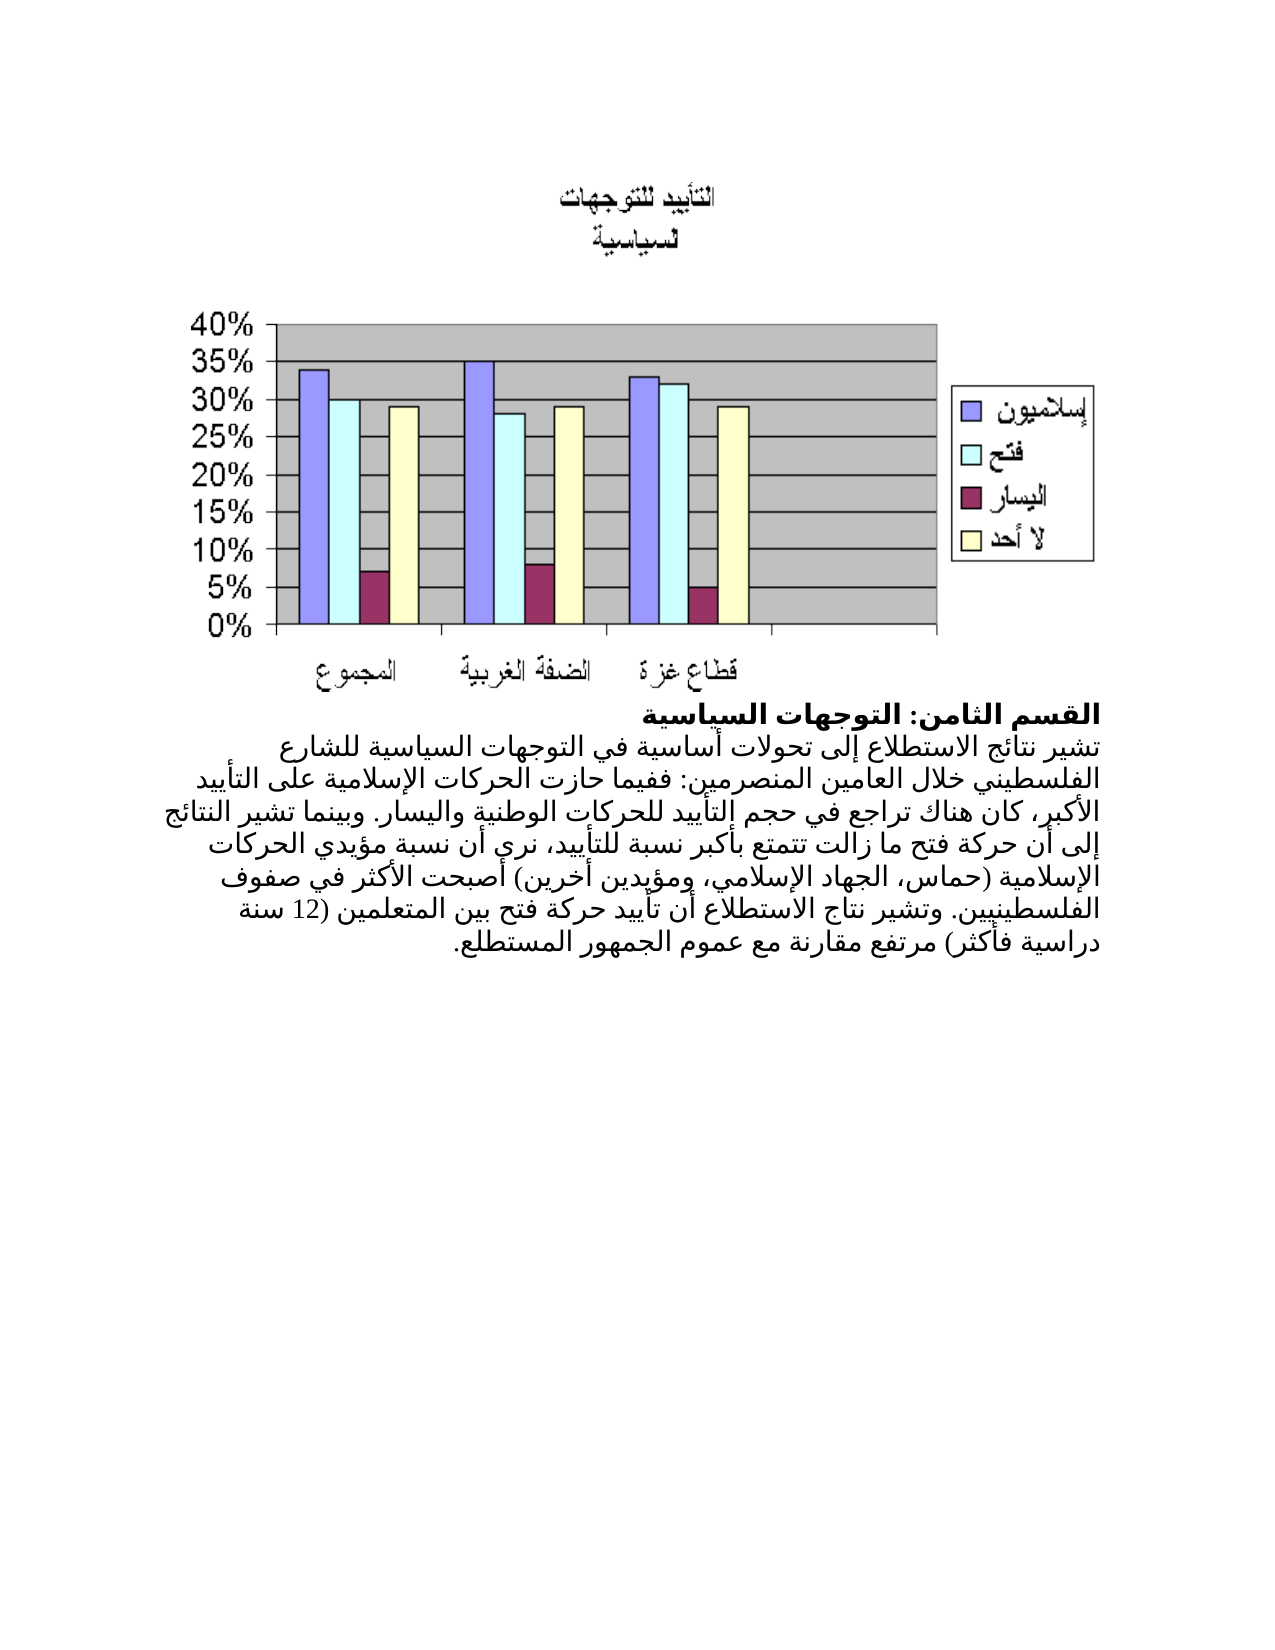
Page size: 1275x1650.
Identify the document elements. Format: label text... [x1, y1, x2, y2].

picture [191, 182, 1095, 692]
text القسم الثامن: التوجهات السياسية [150, 698, 1102, 730]
text تشير نتائج الاستطلاع إلى تحولات أساسية في التوجهات السياسية للشارع الفلسطيني خلال العامين المنصرمين: ففيما حازت الحركات الإسلامية على التأييد الأكبر، كان هناك تراجع في حجم التأييد للحركات الوطنية واليسار. وبينما تشير النتائج إلى أن حركة فتح ما زالت تتمتع بأكبر نسبة للتأييد، نرى أن نسبة مؤيدي الحركات الإسلامية (حماس، الجهاد الإسلامي، ومؤيدين أخرين) أصبحت الأكثر في صفوف الفلسطينيين. وتشير نتاج الاستطلاع أن تأييد حركة فتح بين المتعلمين (12 سنة دراسية فأكثر) مرتفع مقارنة مع عموم الجمهور المستطلع. [150, 730, 1102, 957]
